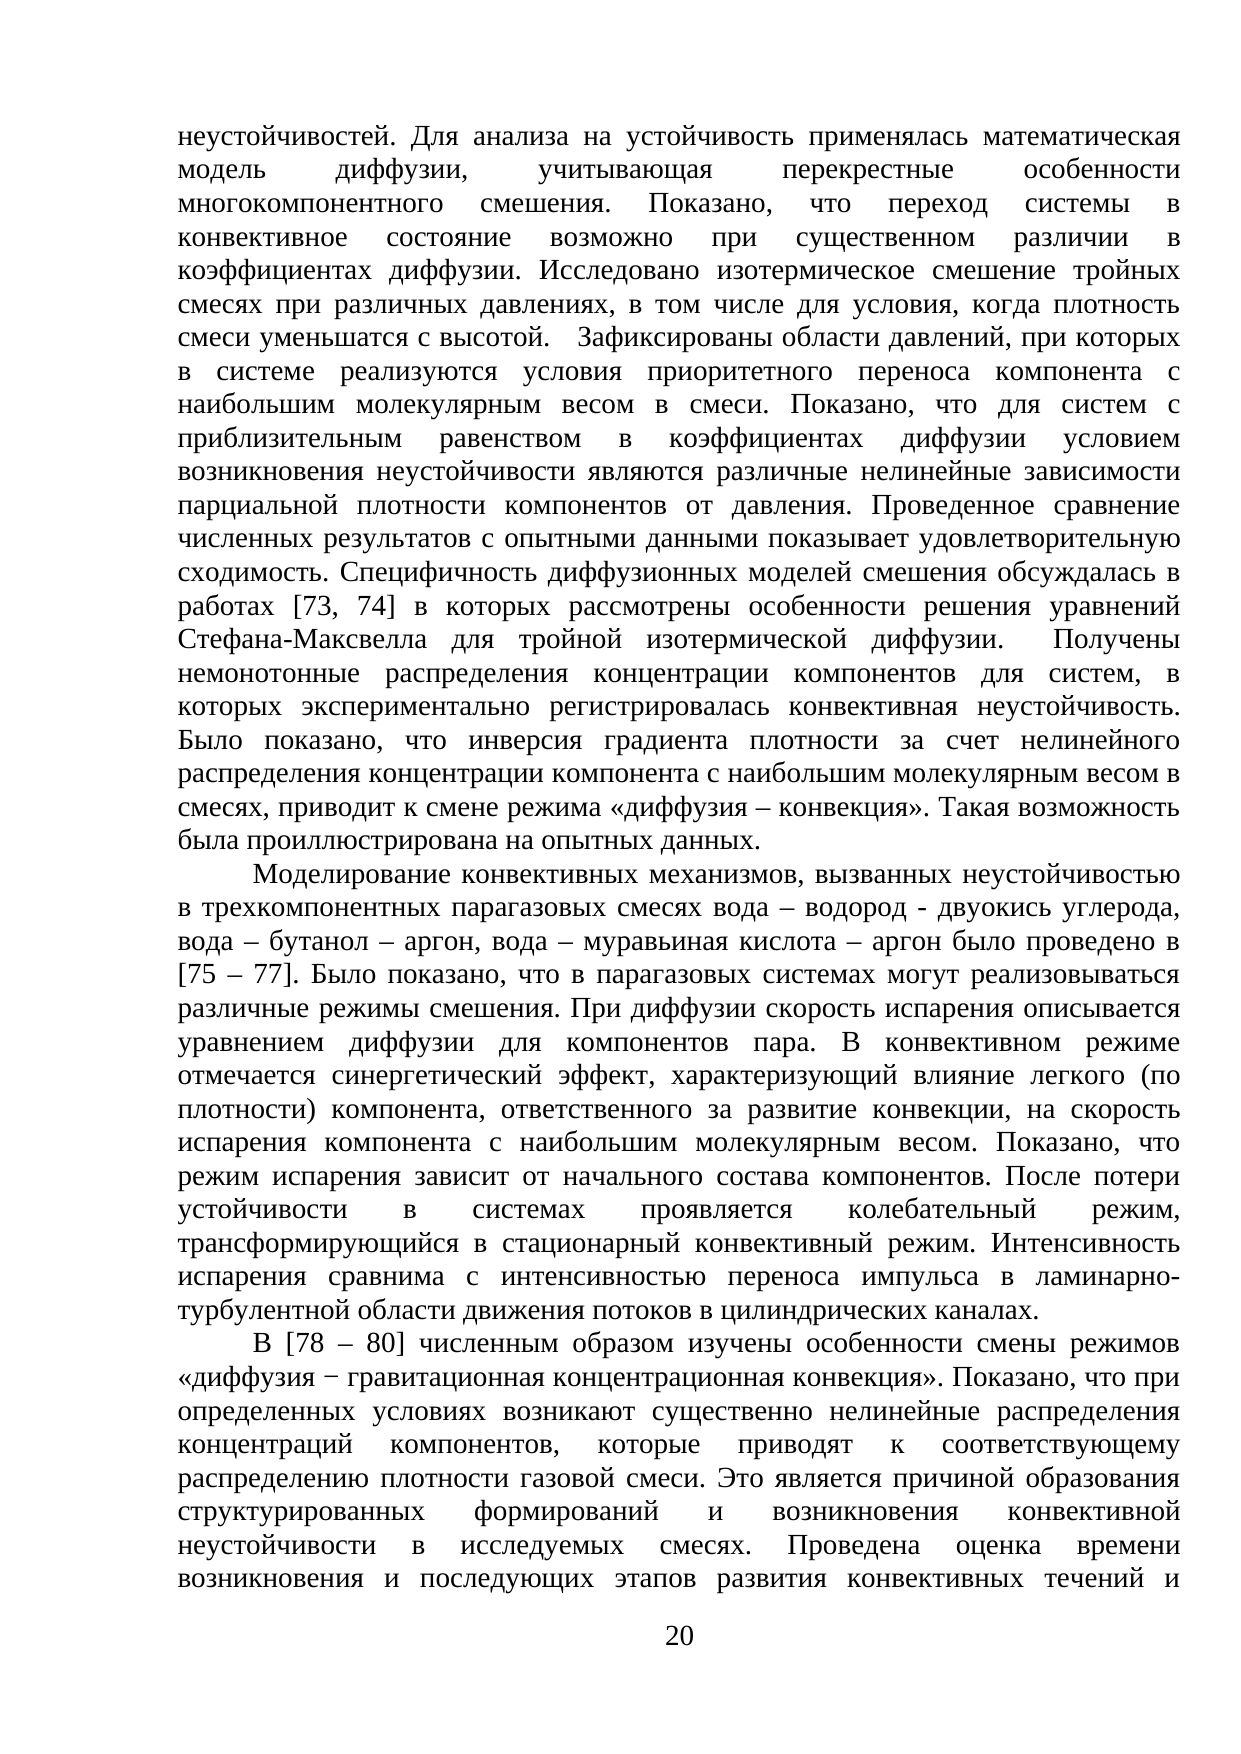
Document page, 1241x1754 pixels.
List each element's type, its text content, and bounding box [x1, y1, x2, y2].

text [177, 118, 1181, 856]
text Моделирование конвективных механизмов, вызванных неустойчивостью в трехкомпонентных парагазовых смесях вода – водород - двуокись углерода, вода – бутанол – аргон, вода – муравьиная кислота – аргон было проведено в [75 – 77]. Было показано, что в парагазовых системах могут реализовываться различные режимы смешения. При диффузии скорость испарения описывается уравнением диффузии для компонентов пара. В конвективном режиме отмечается синергетический эффект, характеризующий влияние легкого (по плотности) компонента, ответственного за развитие конвекции, на скорость испарения компонента с наибольшим молекулярным весом. Показано, что режим испарения зависит от начального состава компонентов. После потери устойчивости в системах проявляется колебательный режим, трансформирующийся в стационарный конвективный режим. Интенсивность испарения сравнима с интенсивностью переноса импульса в ламинарно-турбулентной области движения потоков в цилиндрических каналах. [177, 856, 1181, 1326]
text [177, 1326, 1181, 1594]
